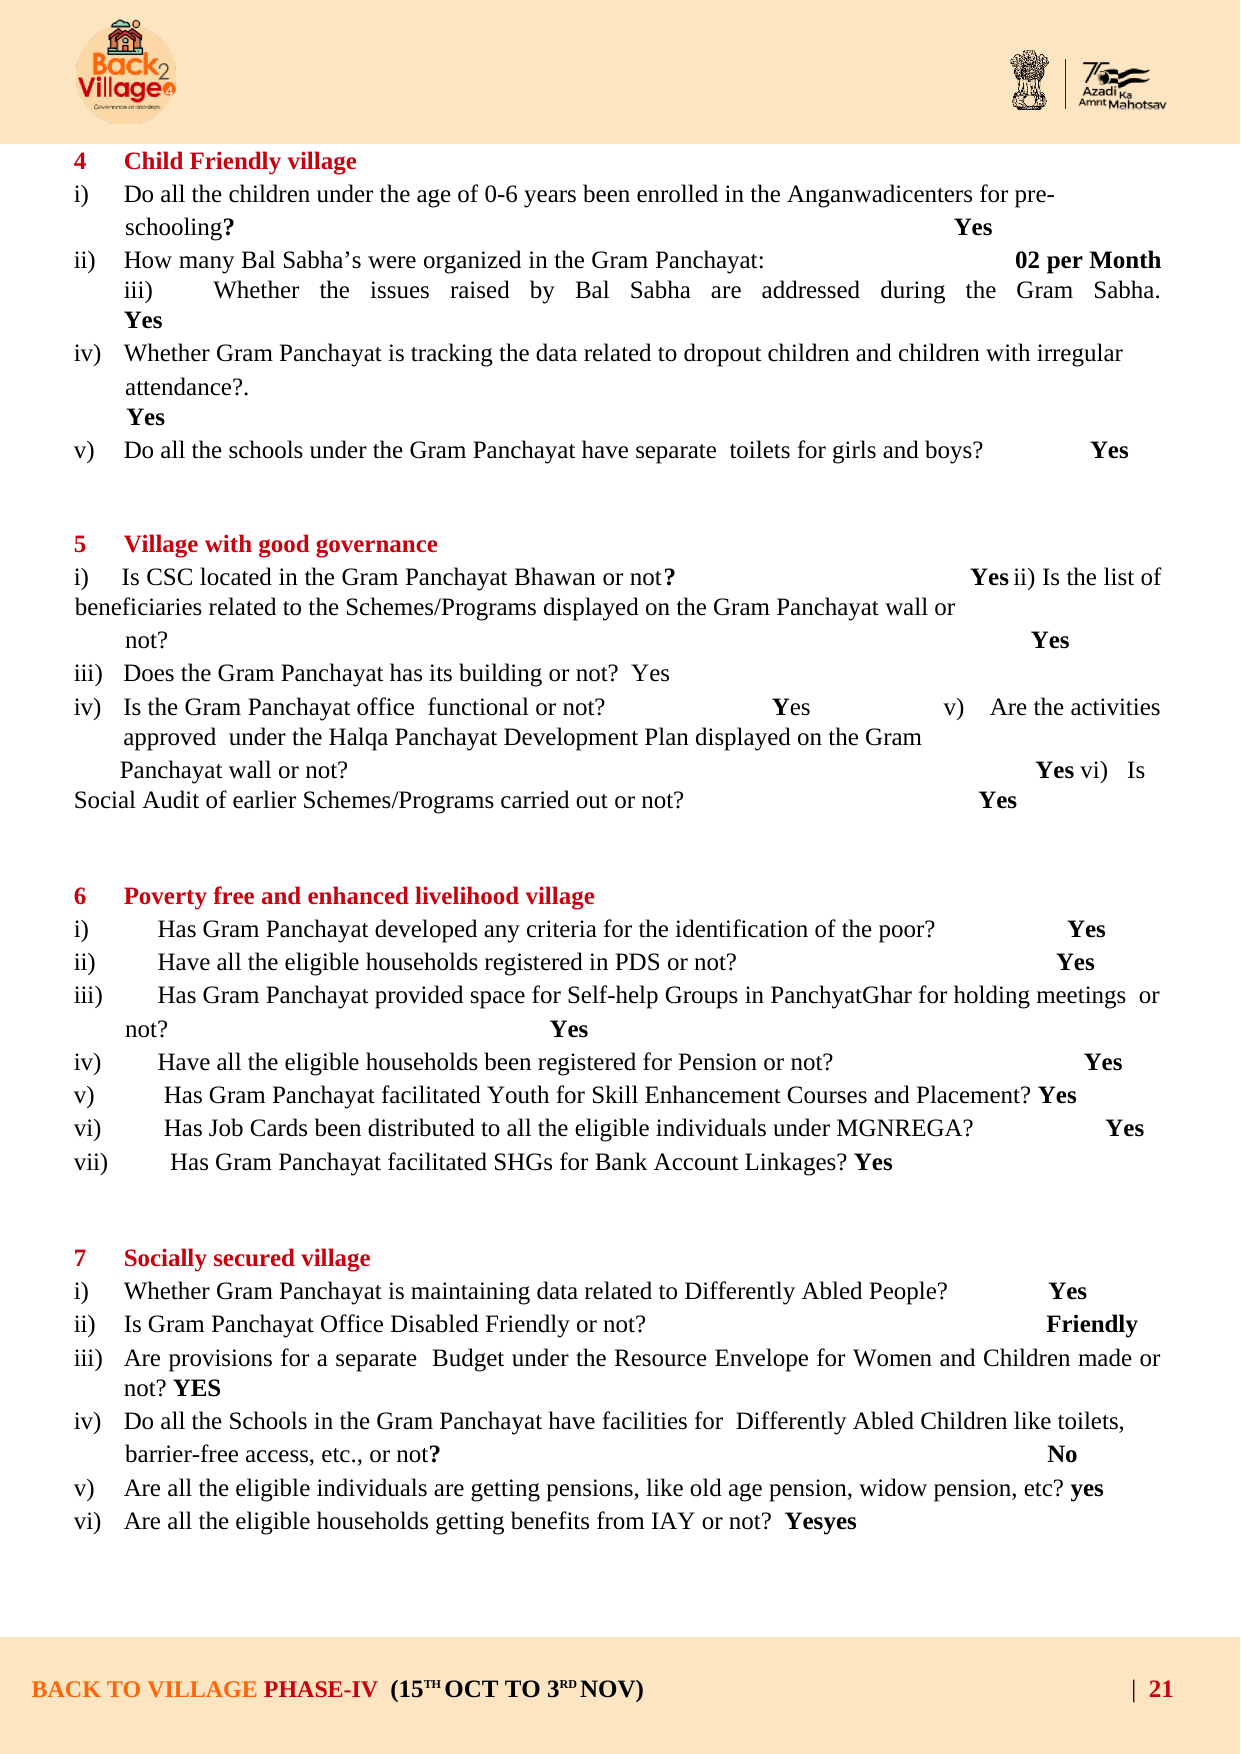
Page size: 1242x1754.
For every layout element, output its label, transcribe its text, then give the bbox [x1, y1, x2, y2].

list Do all the Schools in the Gram Panchayat have facilities for Differently Abled Children like toilets, [73, 1406, 1162, 1435]
picture [1007, 46, 1051, 112]
list Have all the eligible households registered in PDS or not? Yes [73, 947, 1162, 976]
picture [74, 17, 177, 125]
subtitle 4 Child Friendly village [73, 141, 1236, 175]
list Are provisions for a separate Budget under the Resource Envelope for Women and Children made or not? YES [73, 1343, 1162, 1401]
list Do all the children under the age of 0-6 years been enrolled in the Anganwadicenters for pre- [73, 179, 1162, 207]
subtitle 6 Poverty free and enhanced livelihood village [73, 881, 1236, 910]
list Has Gram Panchayat developed any criteria for the identification of the poor? Yes [73, 914, 1162, 943]
text Panchayat wall or not? Yes vi) Is Social Audit of earlier Schemes/Programs carried out or not? Yes [73, 755, 1145, 813]
list Has Gram Panchayat facilitated SHGs for Bank Account Linkages? Yes [73, 1147, 1162, 1176]
text not? Yes [125, 1014, 1196, 1043]
text i) Is CSC located in the Gram Panchayat Bhawan or not? Yesii) Is the list of beneficiaries related to the Schemes/Programs displayed on the Gram Panchayat wall or [73, 562, 1162, 620]
text not? Yes [125, 625, 1162, 654]
list Are all the eligible households getting benefits from IAY or not? Yesyes [73, 1506, 1162, 1535]
subtitle 5 Village with good governance [73, 529, 1236, 558]
list Whether Gram Panchayat is maintaining data related to Differently Abled People? Yes [73, 1276, 1162, 1305]
list Is Gram Panchayat Office Disabled Friendly or not? Friendly [73, 1309, 1162, 1338]
list Has Gram Panchayat facilitated Youth for Skill Enhancement Courses and Placement? Yes [73, 1080, 1162, 1109]
text attendance?. Yes [125, 372, 1162, 431]
list Has Job Cards been distributed to all the eligible individuals under MGNREGA? Yes [73, 1113, 1162, 1142]
list Does the Gram Panchayat has its building or not? Yes [73, 658, 1162, 687]
list Are all the eligible individuals are getting pensions, like old age pension, widow pension, etc? yes [73, 1473, 1162, 1501]
picture [1076, 56, 1168, 112]
list How many Bal Sabha’s were organized in the Gram Panchayat: 02 per Month iii) Whether the issues raised by Bal Sabha are addressed during the Gram Sabha. Yes [73, 245, 1162, 334]
subtitle 7 Socially secured village [73, 1243, 1236, 1272]
list Whether Gram Panchayat is tracking the data related to dropout children and children with irregular [73, 338, 1162, 367]
text barrier-free access, etc., or not? No [125, 1439, 1162, 1468]
text schooling? Yes [125, 212, 1162, 241]
list Is the Gram Panchayat office functional or not? Yes v) Are the activities approved under the Halqa Panchayat Development Plan displayed on the Gram [73, 692, 1162, 750]
list Has Gram Panchayat provided space for Self-help Groups in PanchyatGhar for holding meetings or [73, 981, 1162, 1009]
list Have all the eligible households been registered for Pension or not? Yes [73, 1047, 1162, 1076]
list Do all the schools under the Gram Panchayat have separate toilets for girls and boys? Yes [73, 435, 1162, 464]
